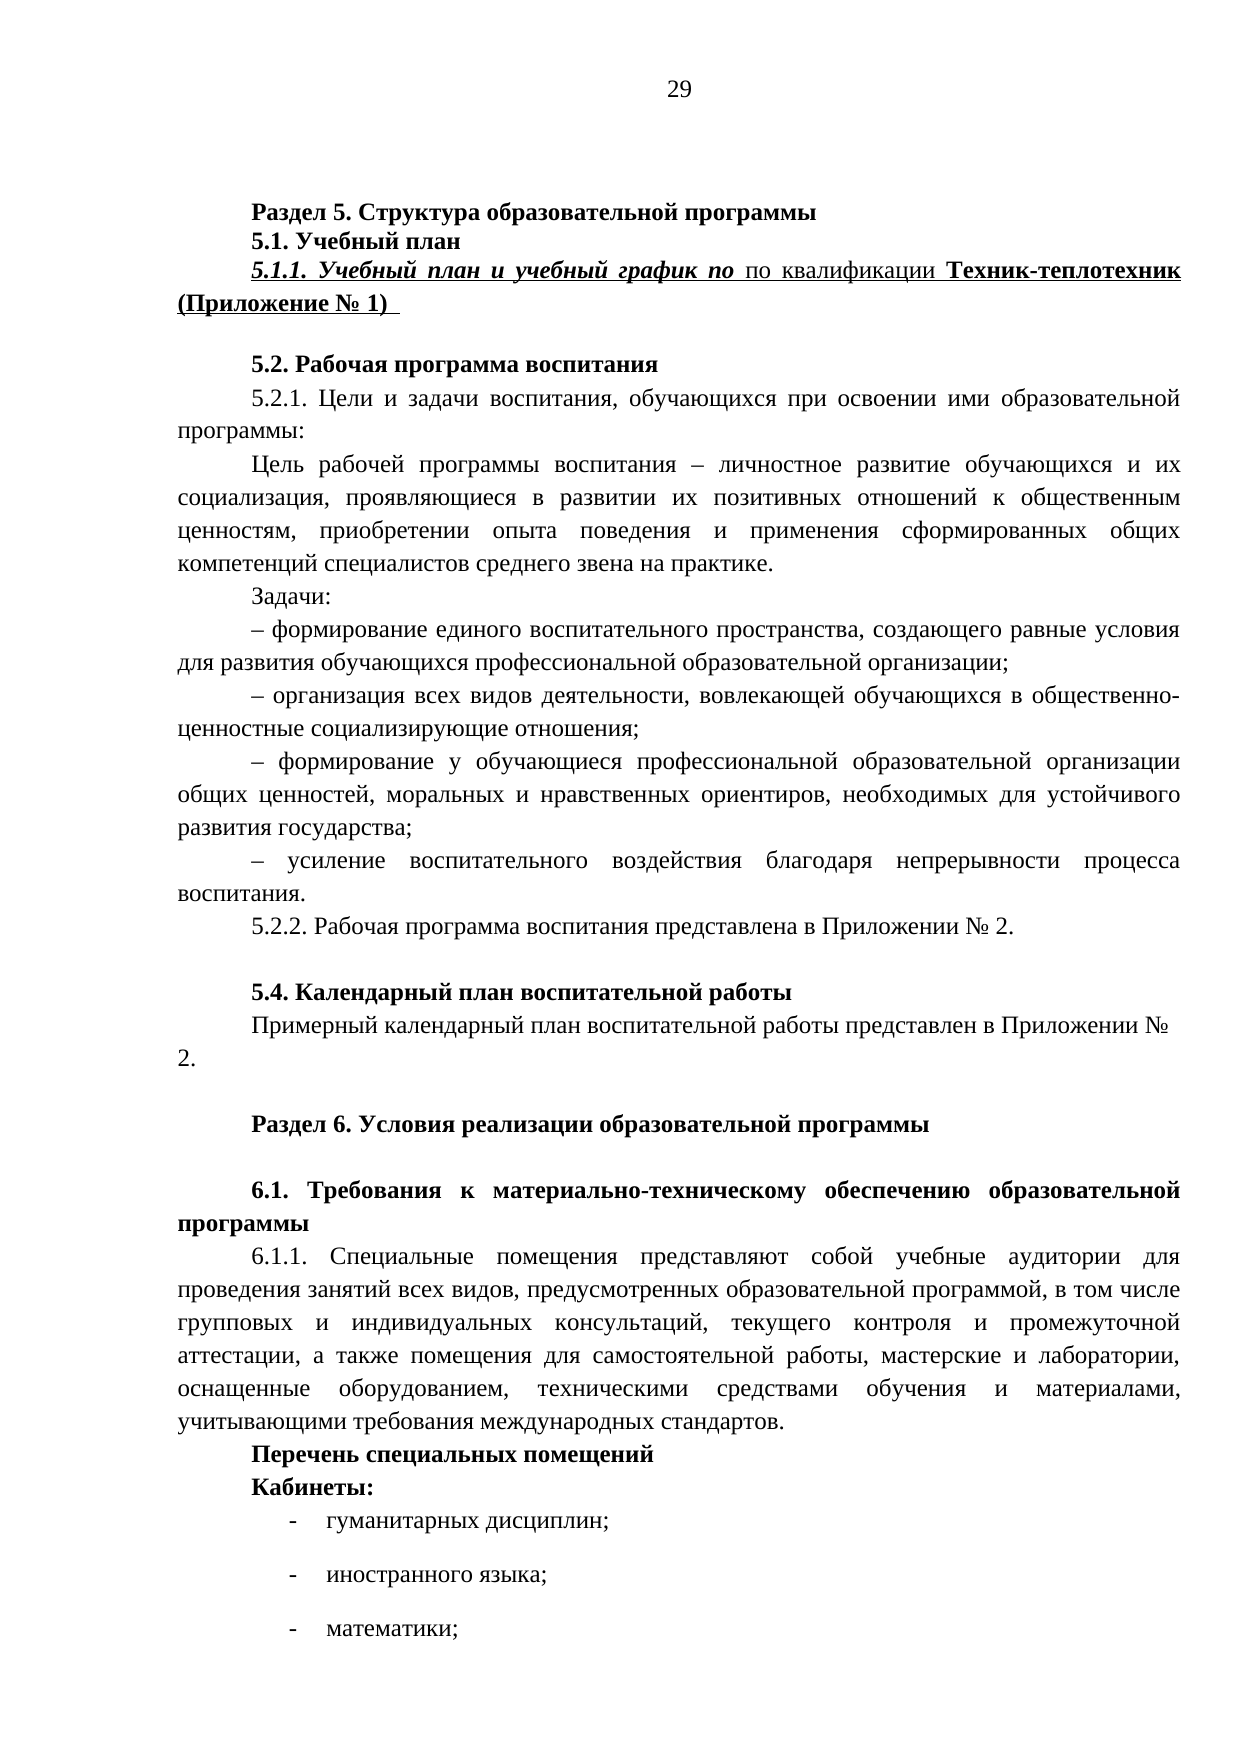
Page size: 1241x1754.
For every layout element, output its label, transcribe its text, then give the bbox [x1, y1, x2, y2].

text – формирование у обучающиеся профессиональной образовательной организации общих ценностей, моральных и нравственных ориентиров, необходимых для устойчивого развития государства; [177, 746, 1181, 841]
text – организация всех видов деятельности, вовлекающей обучающихся в общественно-ценностные социализирующие отношения; [177, 680, 1181, 742]
text Раздел 5. Структура образовательной программы [251, 197, 1181, 226]
text 5.2.2. Рабочая программа воспитания представлена в Приложении № 2. [177, 911, 1181, 940]
text 5.4. Календарный план воспитательной работы [177, 977, 1181, 1006]
text Примерный календарный план воспитательной работы представлен в Приложении № 2. [177, 1010, 1181, 1072]
text Задачи: [177, 581, 1181, 609]
text Цель рабочей программы воспитания – личностное развитие обучающихся и их социализация, проявляющиеся в развитии их позитивных отношений к общественным ценностям, приобретении опыта поведения и применения сформированных общих компетенций специалистов среднего звена на практике. [177, 449, 1181, 576]
list математики; [288, 1613, 1181, 1642]
text – усиление воспитательного воздействия благодаря непрерывности процесса воспитания. [177, 845, 1181, 907]
text – формирование единого воспитательного пространства, создающего равные условия для развития обучающихся профессиональной образовательной организации; [177, 614, 1181, 676]
text Раздел 6. Условия реализации образовательной программы [177, 1109, 1181, 1138]
text 5.1. Учебный план [177, 226, 1181, 255]
text 6.1.1. Специальные помещения представляют собой учебные аудитории для проведения занятий всех видов, предусмотренных образовательной программой, в том числе групповых и индивидуальных консультаций, текущего контроля и промежуточной аттестации, а также помещения для самостоятельной работы, мастерские и лаборатории, оснащенные оборудованием, техническими средствами обучения и материалами, учитывающими требования международных стандартов. [177, 1241, 1181, 1435]
list иностранного языка; [288, 1559, 1181, 1588]
text 5.2. Рабочая программа воспитания [177, 349, 1181, 378]
text 5.2.1. Цели и задачи воспитания, обучающихся при освоении ими образовательной программы: [177, 383, 1181, 444]
text Перечень специальных помещений [177, 1439, 1181, 1468]
text 6.1. Требования к материально-техническому обеспечению образовательной программы [177, 1175, 1181, 1237]
text 5.1.1. Учебный план и учебный график по по квалификации Техник-теплотехник (Приложение № 1) [177, 255, 1181, 317]
list гуманитарных дисциплин; [288, 1505, 1181, 1534]
text Кабинеты: [177, 1472, 1181, 1501]
